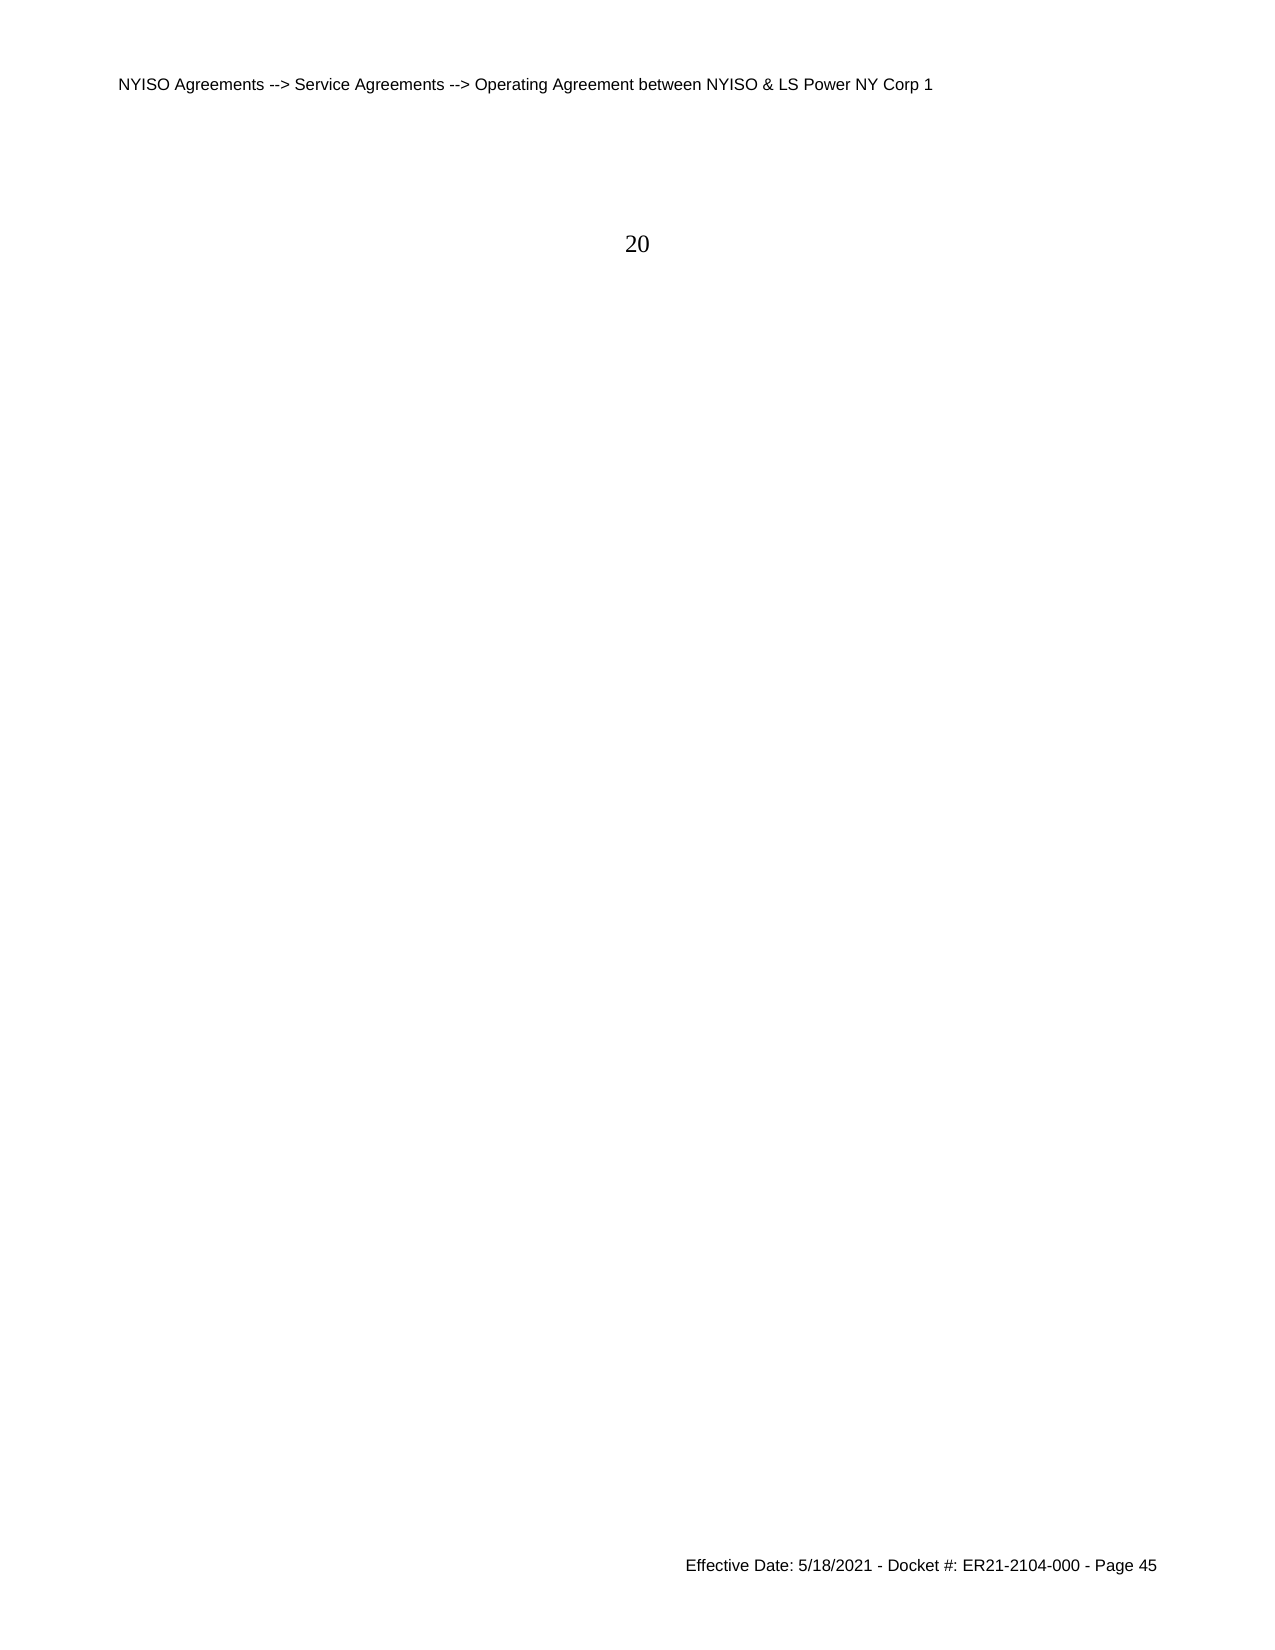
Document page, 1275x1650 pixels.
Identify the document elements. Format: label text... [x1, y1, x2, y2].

text 20 [625, 229, 1275, 258]
